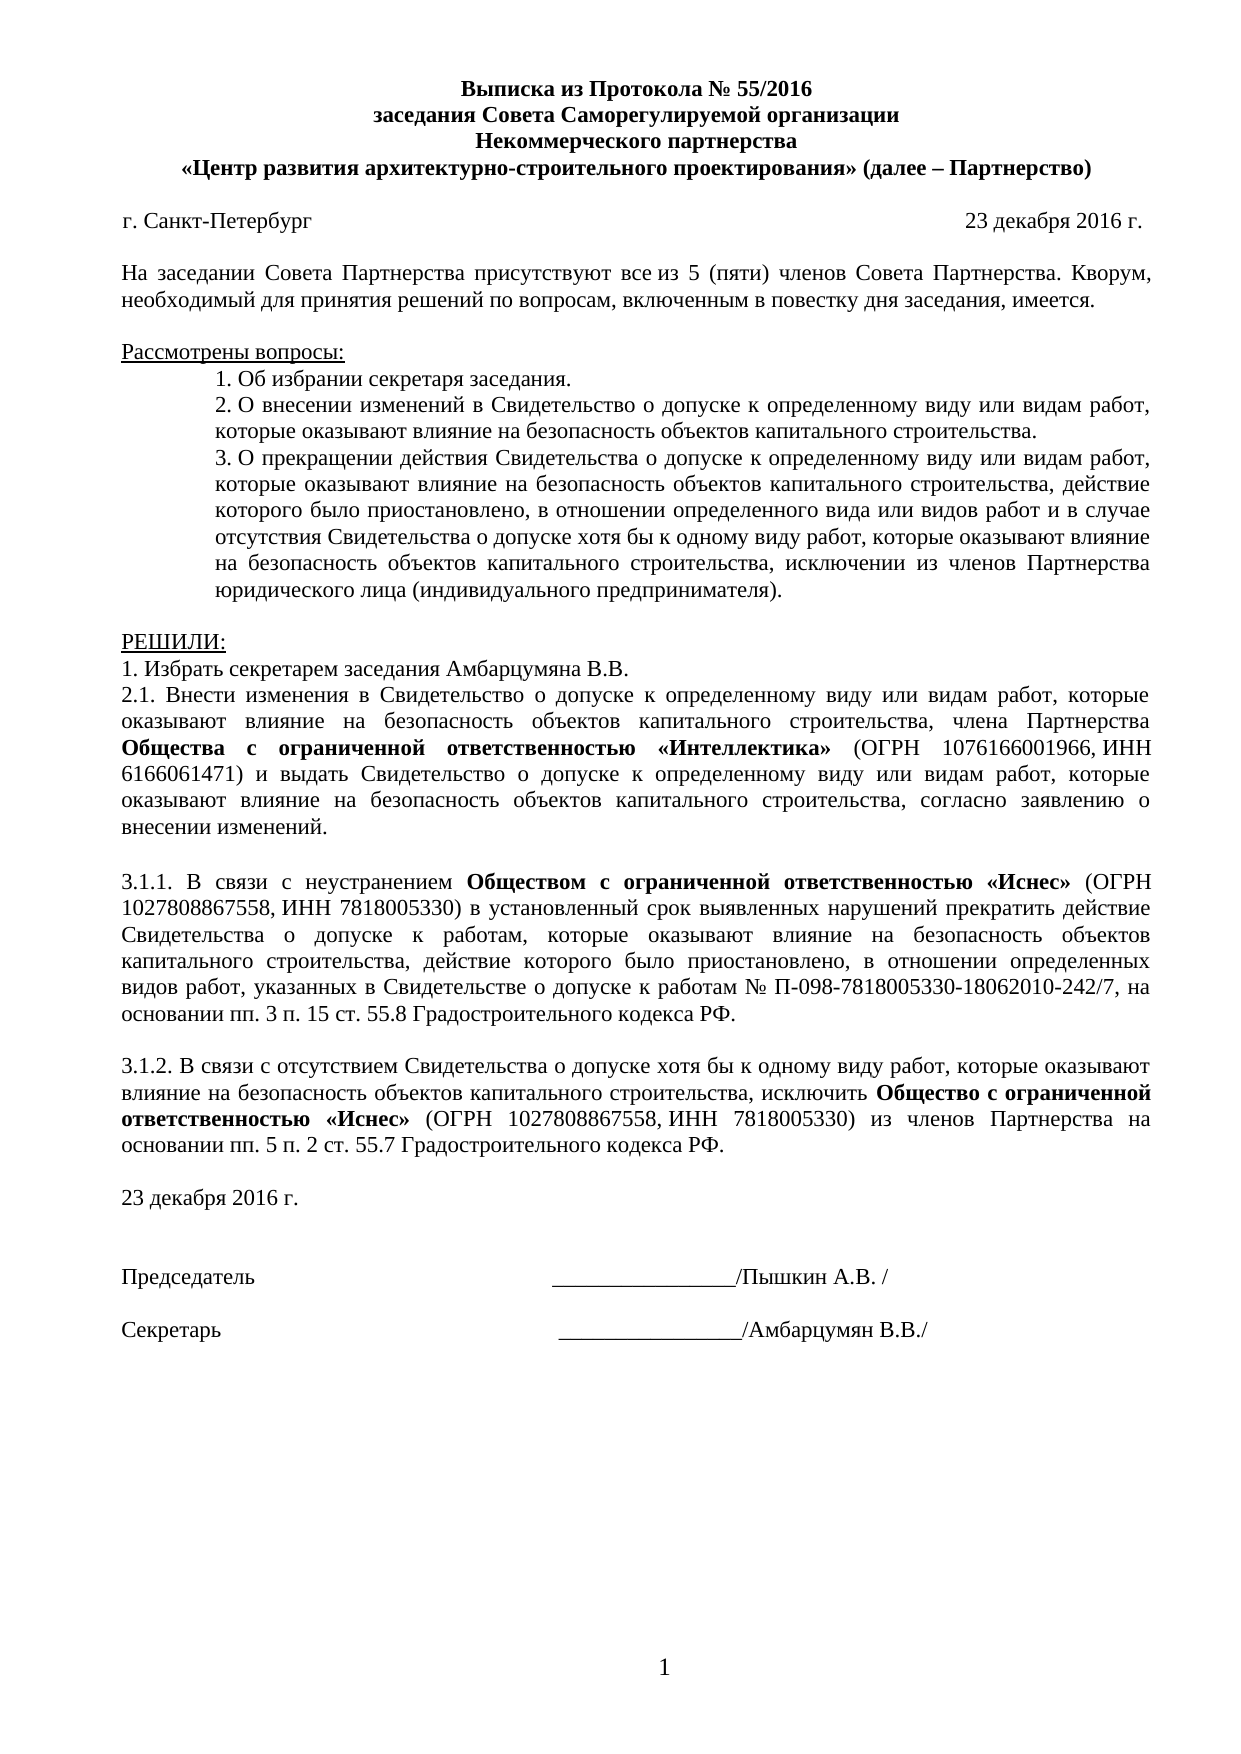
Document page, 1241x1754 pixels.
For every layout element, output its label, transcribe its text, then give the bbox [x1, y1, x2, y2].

text Председатель ________________/Пышкин А.В. / [121, 1263, 1152, 1289]
text заседания Совета Саморегулируемой организации [121, 101, 1152, 128]
text 3.1.1. В связи с неустранением Обществом с ограниченной ответственностью «Иснес» (ОГРН 1027808867558, ИНН 7818005330) в установленный срок выявленных нарушений прекратить действие Свидетельства о допуске к работам, которые оказывают влияние на безопасность объектов капитального строительства, действие которого было приостановлено, в отношении определенных видов работ, указанных в Свидетельстве о допуске к работам № П-098-7818005330-18062010-242/7, на основании пп. 3 п. 15 ст. 55.8 Градостроительного кодекса РФ. [121, 868, 1152, 1026]
text РЕШИЛИ: [121, 628, 1152, 655]
text Некоммерческого партнерства [121, 128, 1152, 154]
text 1. Об избрании секретаря заседания. [215, 365, 1152, 391]
table_header г. Санкт-Петербург [111, 207, 632, 233]
table_header 23 декабря 2016 г. [633, 207, 1154, 233]
text Выписка из Протокола № 55/2016 [121, 75, 1152, 101]
text 23 декабря 2016 г. [121, 1184, 1152, 1211]
text На заседании Совета Партнерства присутствуют все из 5 (пяти) членов Совета Партнерства. Кворум, необходимый для принятия решений по вопросам, включенным в повестку дня заседания, имеется. [121, 259, 1152, 312]
text «Центр развития архитектурно-строительного проектирования» (далее – Партнерство) [121, 154, 1152, 180]
text 3.1.2. В связи с отсутствием Свидетельства о допуске хотя бы к одному виду работ, которые оказывают влияние на безопасность объектов капитального строительства, исключить Общество с ограниченной ответственностью «Иснес» (ОГРН 1027808867558, ИНН 7818005330) из членов Партнерства на основании пп. 5 п. 2 ст. 55.7 Градостроительного кодекса РФ. [121, 1052, 1152, 1158]
text 3. О прекращении действия Свидетельства о допуске к определенному виду или видам работ, которые оказывают влияние на безопасность объектов капитального строительства, действие которого было приостановлено, в отношении определенного вида или видов работ и в случае отсутствия Свидетельства о допуске хотя бы к одному виду работ, которые оказывают влияние на безопасность объектов капитального строительства, исключении из членов Партнерства юридического лица (индивидуального предпринимателя). [215, 444, 1152, 602]
text Секретарь ________________/Амбарцумян В.В./ [121, 1316, 1152, 1342]
text 1. Избрать секретарем заседания Амбарцумяна В.В. [121, 655, 1152, 681]
text Рассмотрены вопросы: [121, 338, 1152, 365]
text 2. О внесении изменений в Свидетельство о допуске к определенному виду или видам работ, которые оказывают влияние на безопасность объектов капитального строительства. [215, 391, 1152, 444]
text 2.1. Внести изменения в Свидетельство о допуске к определенному виду или видам работ, которые оказывают влияние на безопасность объектов капитального строительства, члена Партнерства Общества с ограниченной ответственностью «Интеллектика» (ОГРН 1076166001966, ИНН 6166061471) и выдать Свидетельство о допуске к определенному виду или видам работ, которые оказывают влияние на безопасность объектов капитального строительства, согласно заявлению о внесении изменений. [121, 681, 1152, 839]
